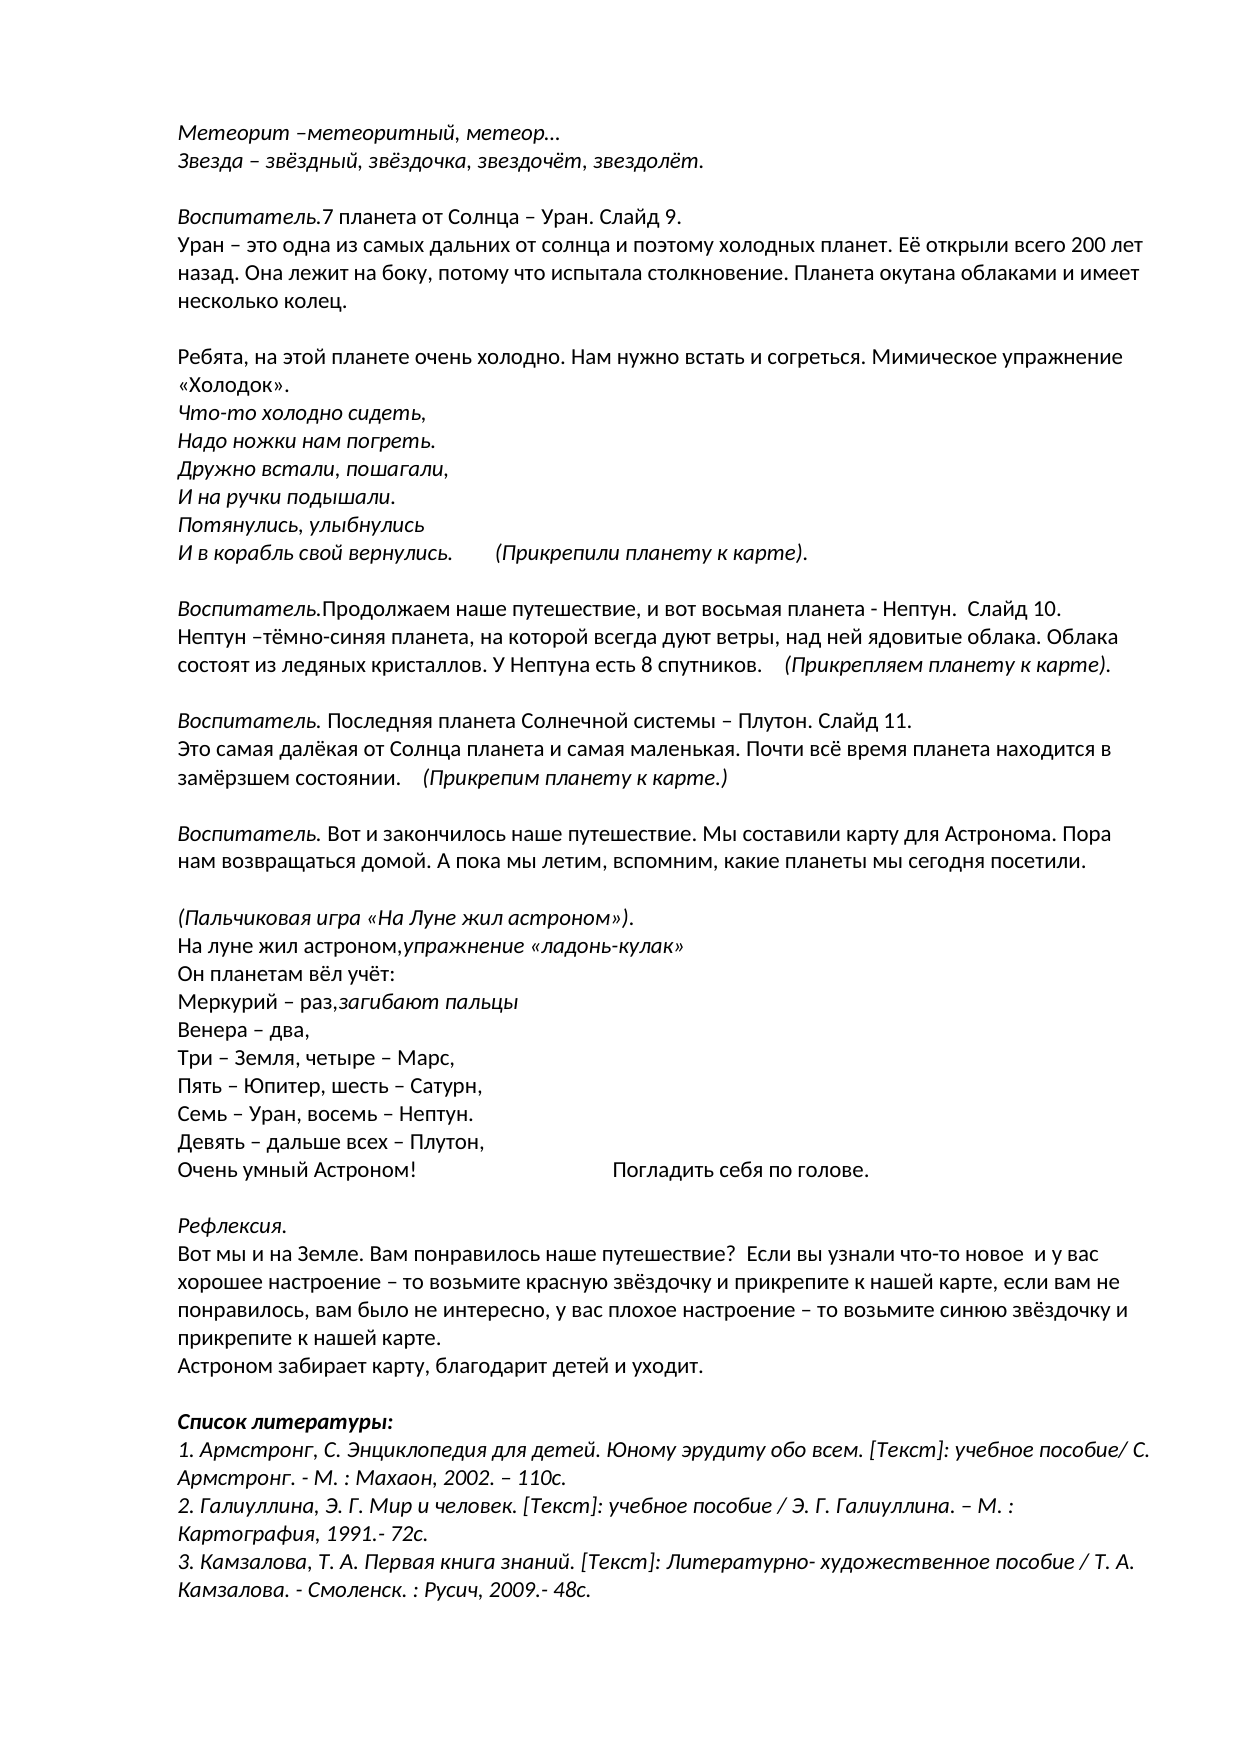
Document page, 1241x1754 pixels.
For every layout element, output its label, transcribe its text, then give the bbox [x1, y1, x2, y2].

text Надо ножки нам погреть. [177, 426, 1152, 454]
text Венера – два, [177, 1015, 1152, 1043]
text Воспитатель. Вот и закончилось наше путешествие. Мы составили карту для Астронома. Пора нам возвращаться домой. А пока мы летим, вспомним, какие планеты мы сегодня посетили. [177, 819, 1152, 875]
text 2. Галиуллина, Э. Г. Мир и человек. [Текст]: учебное пособие / Э. Г. Галиуллина. – М. : Картография, 1991.- 72с. [177, 1491, 1152, 1547]
text Звезда – звёздный, звёздочка, звездочёт, звездолёт. [177, 146, 1152, 174]
text Потянулись, улыбнулись [177, 510, 1152, 538]
text Рефлексия. [177, 1211, 1152, 1239]
text Нептун –тёмно-синяя планета, на которой всегда дуют ветры, над ней ядовитые облака. Облака состоят из ледяных кристаллов. У Нептуна есть 8 спутников. (Прикрепляем планету к карте). [177, 622, 1152, 678]
text Воспитатель.7 планета от Солнца – Уран. Слайд 9. [177, 202, 1152, 230]
text Ребята, на этой планете очень холодно. Нам нужно встать и согреться. Мимическое упражнение «Холодок». [177, 342, 1152, 398]
text Воспитатель. Последняя планета Солнечной системы – Плутон. Слайд 11. [177, 707, 1152, 734]
text (Пальчиковая игра «На Луне жил астроном»). [177, 903, 1152, 931]
text Дружно встали, пошагали, [177, 454, 1152, 482]
text Он планетам вёл учёт: [177, 959, 1152, 987]
text На луне жил астроном,упражнение «ладонь-кулак» [177, 931, 1152, 959]
text И в корабль свой вернулись. (Прикрепили планету к карте). [177, 538, 1152, 566]
text 3. Камзалова, Т. А. Первая книга знаний. [Текст]: Литературно- художественное пособие / Т. А. Камзалова. - Смоленск. : Русич, 2009.- 48с. [177, 1547, 1152, 1603]
text Что-то холодно сидеть, [177, 398, 1152, 426]
text Список литературы: [177, 1407, 1152, 1435]
text Это самая далёкая от Солнца планета и самая маленькая. Почти всё время планета находится в замёрзшем состоянии. (Прикрепим планету к карте.) [177, 734, 1152, 791]
text Меркурий – раз,загибают пальцы [177, 987, 1152, 1015]
text Три – Земля, четыре – Марс, [177, 1043, 1152, 1071]
text Девять – дальше всех – Плутон, [177, 1127, 1152, 1155]
text Семь – Уран, восемь – Нептун. [177, 1099, 1152, 1127]
text Метеорит –метеоритный, метеор… [177, 118, 1152, 146]
text Астроном забирает карту, благодарит детей и уходит. [177, 1351, 1152, 1379]
text И на ручки подышали. [177, 482, 1152, 510]
text Вот мы и на Земле. Вам понравилось наше путешествие? Если вы узнали что-то новое и у вас хорошее настроение – то возьмите красную звёздочку и прикрепите к нашей карте, если вам не понравилось, вам было не интересно, у вас плохое настроение – то возьмите синюю звёздочку и прикрепите к нашей карте. [177, 1239, 1152, 1351]
text Уран – это одна из самых дальних от солнца и поэтому холодных планет. Её открыли всего 200 лет назад. Она лежит на боку, потому что испытала столкновение. Планета окутана облаками и имеет несколько колец. [177, 230, 1152, 314]
text Воспитатель.Продолжаем наше путешествие, и вот восьмая планета - Нептун. Слайд 10. [177, 594, 1152, 622]
text Пять – Юпитер, шесть – Сатурн, [177, 1071, 1152, 1099]
text 1. Армстронг, С. Энциклопедия для детей. Юному эрудиту обо всем. [Текст]: учебное пособие/ С. Армстронг. - М. : Махаон, 2002. – 110с. [177, 1435, 1152, 1491]
text Очень умный Астроном! Погладить себя по голове. [177, 1155, 1152, 1183]
